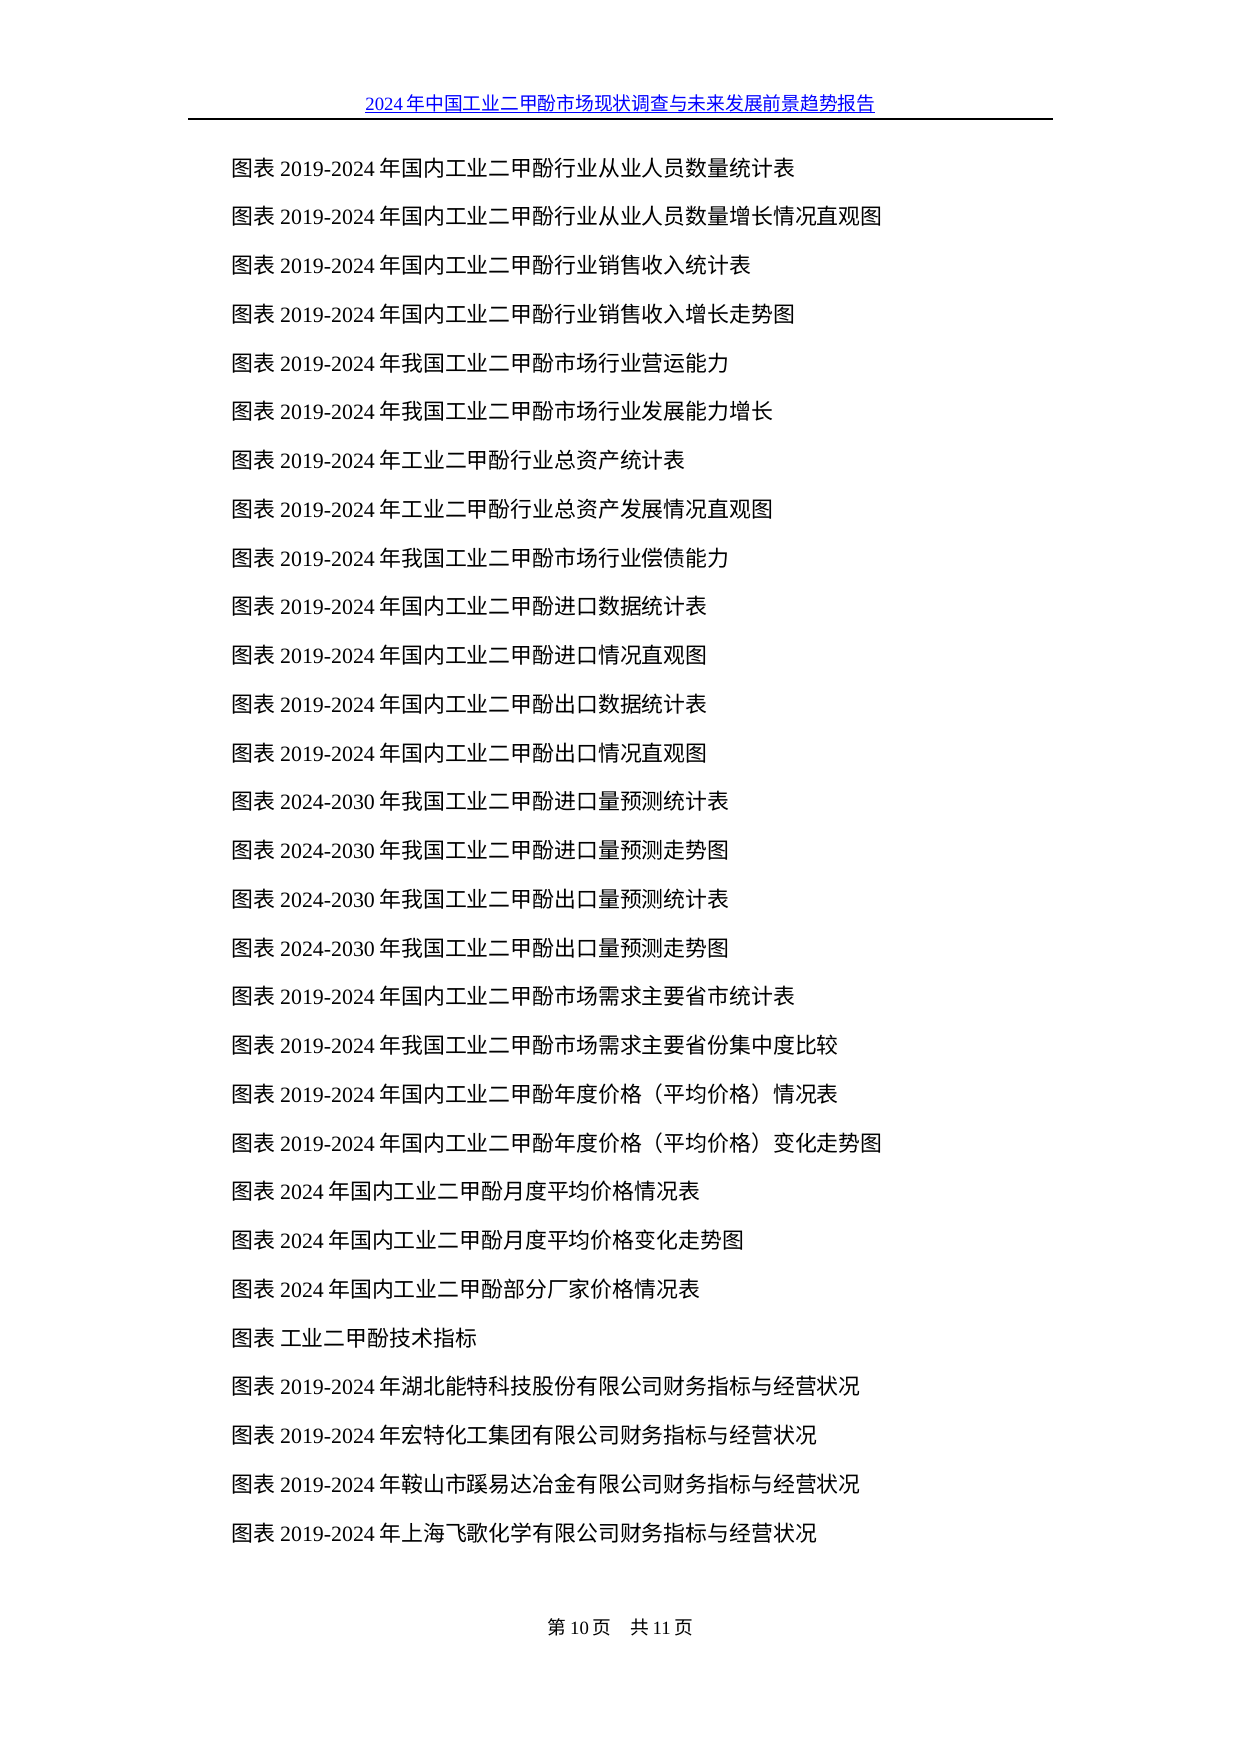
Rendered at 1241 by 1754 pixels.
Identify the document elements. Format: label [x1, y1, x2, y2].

text [187, 150, 1053, 1548]
